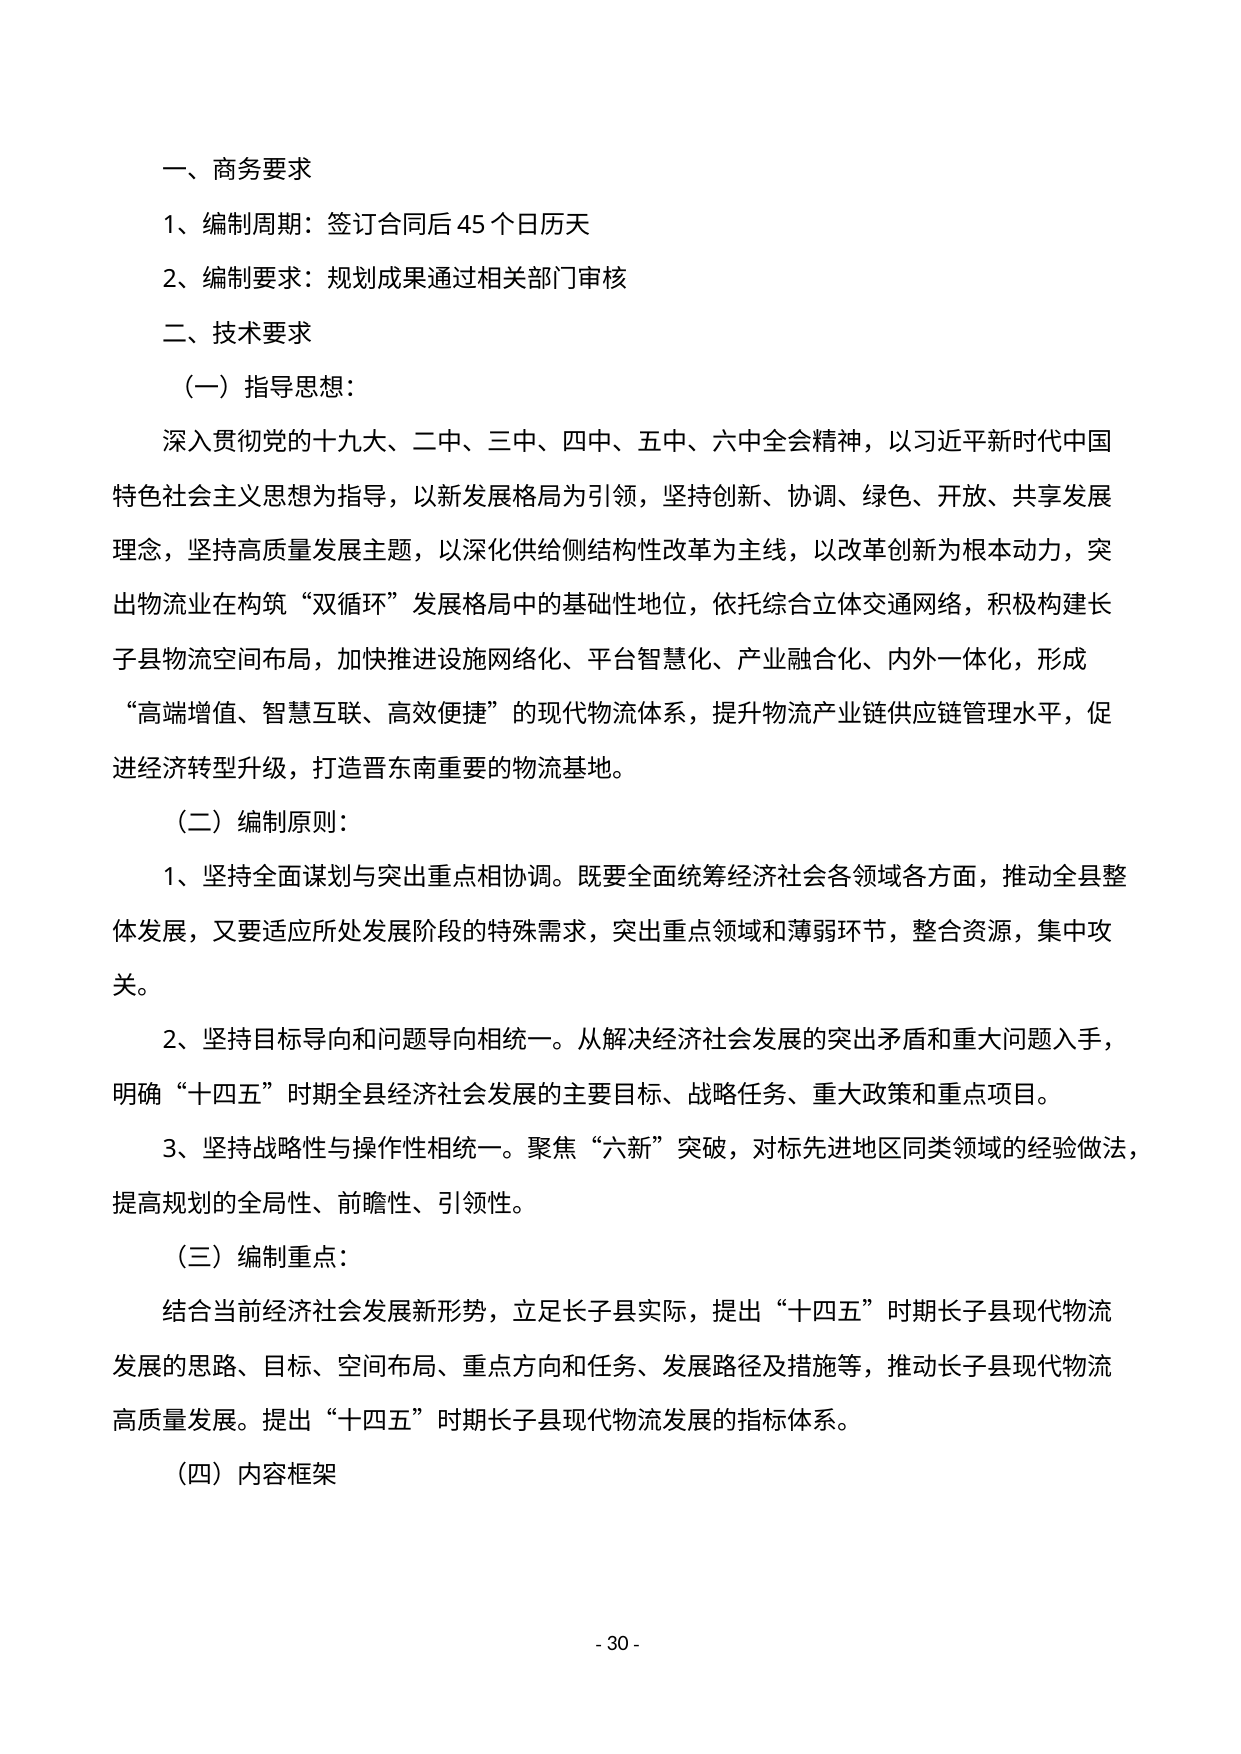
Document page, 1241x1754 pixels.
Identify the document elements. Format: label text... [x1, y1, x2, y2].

text 1、坚持全面谋划与突出重点相协调。既要全面统筹经济社会各领域各方面，推动全县整体发展，又要适应所处发展阶段的特殊需求，突出重点领域和薄弱环节，整合资源，集中攻关。 [112, 857, 1128, 1002]
text （四）内容框架 [112, 1455, 1128, 1491]
text 1、编制周期：签订合同后45个日历天 [112, 204, 1128, 241]
text （二）编制原则： [112, 802, 1128, 839]
text 结合当前经济社会发展新形势，立足长子县实际，提出“十四五”时期长子县现代物流发展的思路、目标、空间布局、重点方向和任务、发展路径及措施等，推动长子县现代物流高质量发展。提出“十四五”时期长子县现代物流发展的指标体系。 [112, 1292, 1128, 1437]
text 2、坚持目标导向和问题导向相统一。从解决经济社会发展的突出矛盾和重大问题入手，明确“十四五”时期全县经济社会发展的主要目标、战略任务、重大政策和重点项目。 [112, 1020, 1128, 1111]
text 一、商务要求 [112, 150, 1128, 186]
text （三）编制重点： [112, 1237, 1128, 1274]
text 深入贯彻党的十九大、二中、三中、四中、五中、六中全会精神，以习近平新时代中国特色社会主义思想为指导，以新发展格局为引领，坚持创新、协调、绿色、开放、共享发展理念，坚持高质量发展主题，以深化供给侧结构性改革为主线，以改革创新为根本动力，突出物流业在构筑“双循环”发展格局中的基础性地位，依托综合立体交通网络，积极构建长子县物流空间布局，加快推进设施网络化、平台智慧化、产业融合化、内外一体化，形成“高端增值、智慧互联、高效便捷”的现代物流体系，提升物流产业链供应链管理水平，促进经济转型升级，打造晋东南重要的物流基地。 [112, 422, 1128, 784]
text 3、坚持战略性与操作性相统一。聚焦“六新”突破，对标先进地区同类领域的经验做法，提高规划的全局性、前瞻性、引领性。 [112, 1129, 1128, 1219]
text 2、编制要求：规划成果通过相关部门审核 [112, 259, 1128, 295]
text 二、技术要求 [112, 313, 1128, 349]
text （一）指导思想： [112, 367, 1128, 404]
